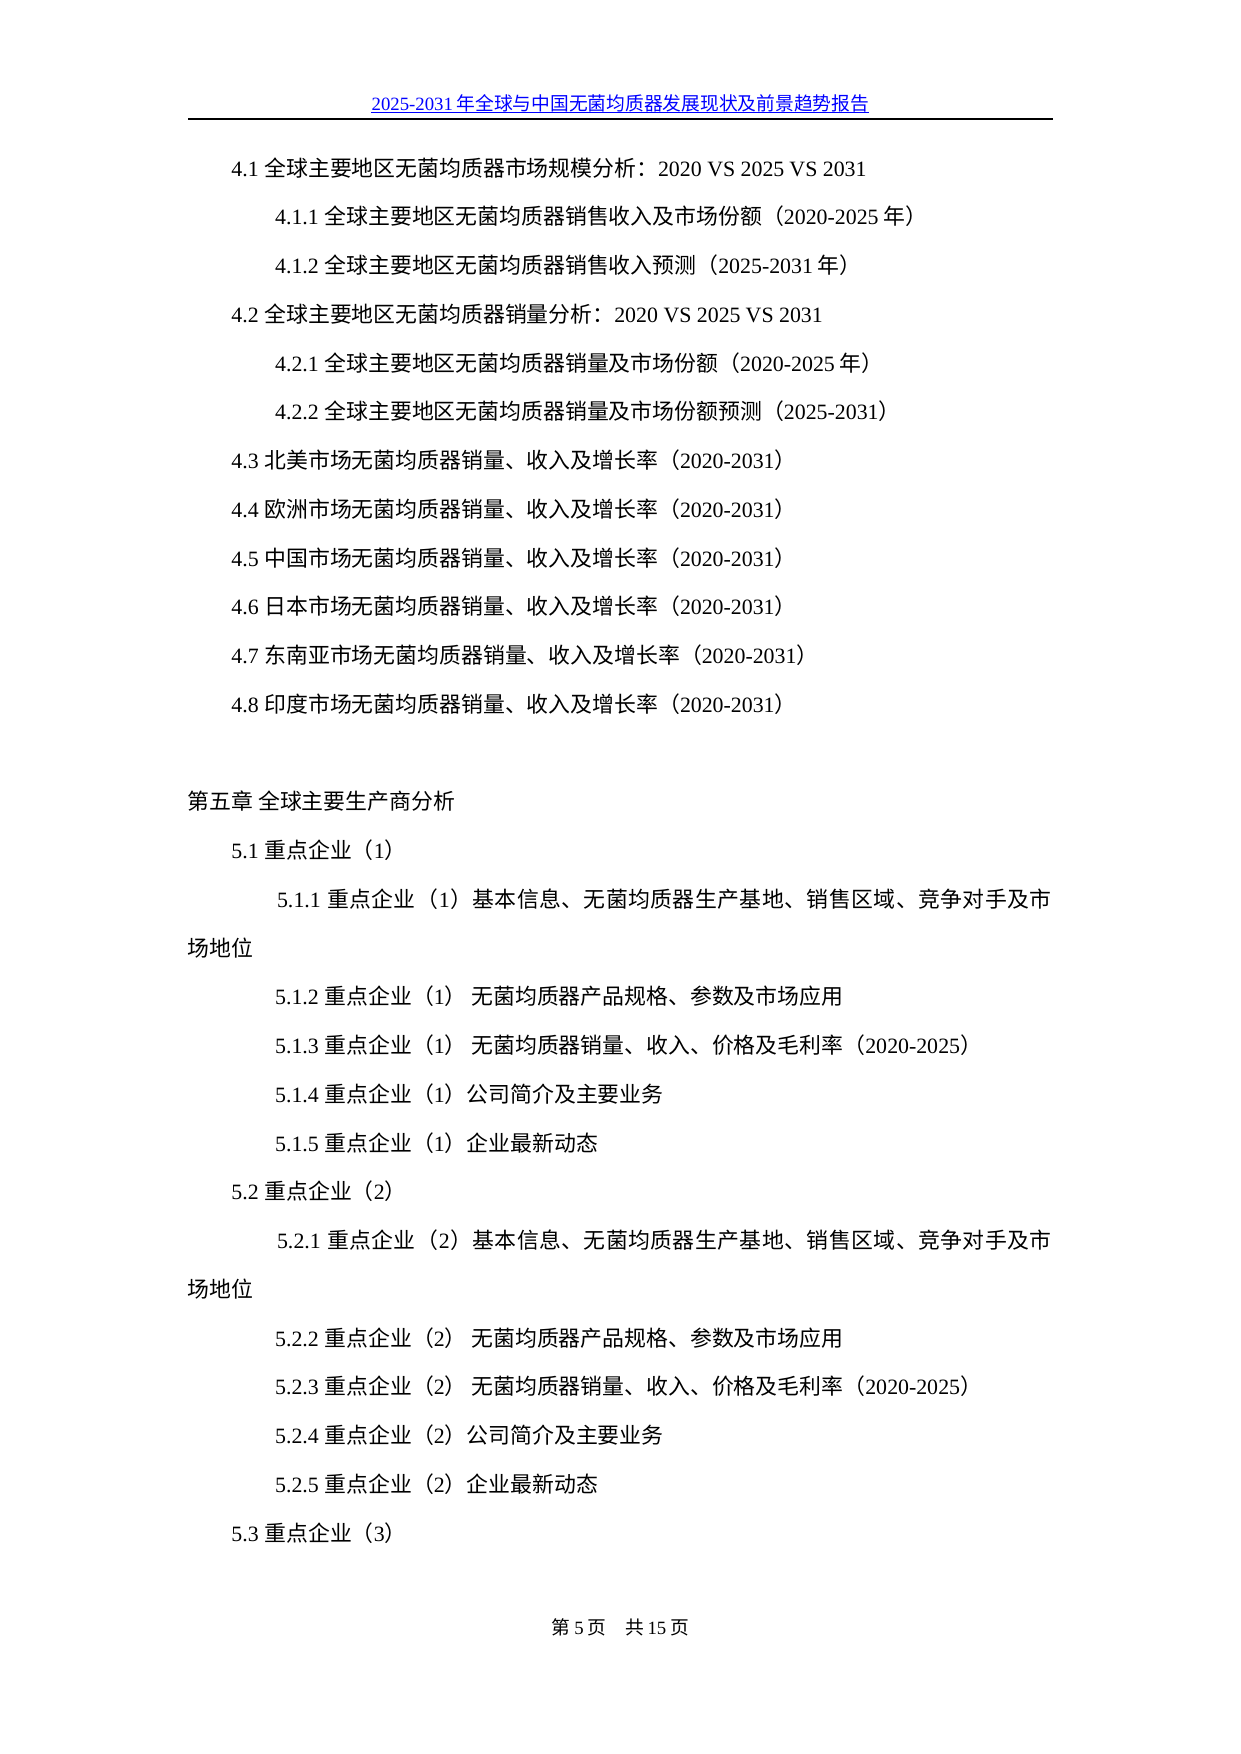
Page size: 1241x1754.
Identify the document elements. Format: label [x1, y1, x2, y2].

text [187, 150, 1053, 1548]
